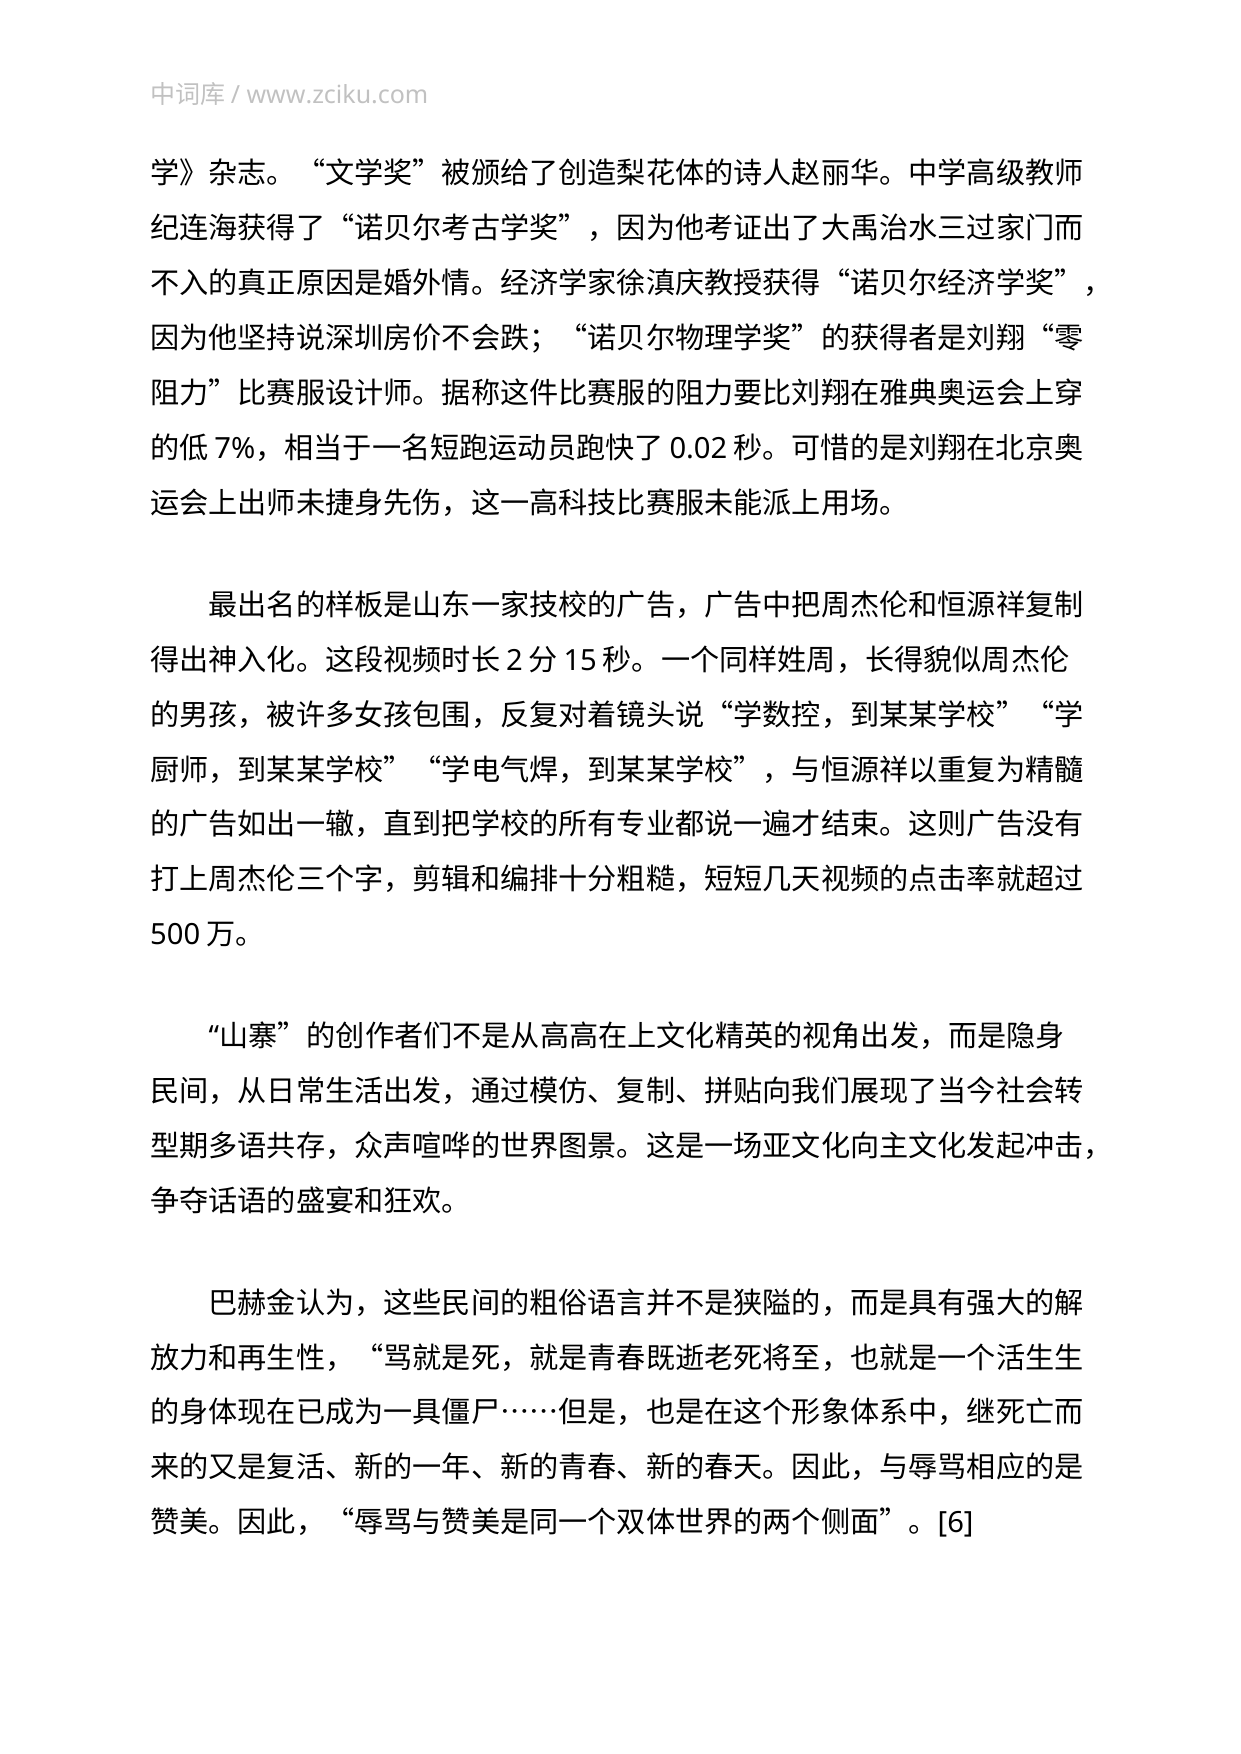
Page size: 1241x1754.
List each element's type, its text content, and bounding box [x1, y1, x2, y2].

text “山寨”的创作者们不是从高高在上文化精英的视角出发，而是隐身民间，从日常生活出发，通过模仿、复制、拼贴向我们展现了当今社会转型期多语共存，众声喧哗的世界图景。这是一场亚文化向主文化发起冲击，争夺话语的盛宴和狂欢。 [150, 1013, 1090, 1220]
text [150, 150, 1090, 522]
text 最出名的样板是山东一家技校的广告，广告中把周杰伦和恒源祥复制得出神入化。这段视频时长2分15秒。一个同样姓周，长得貌似周杰伦的男孩，被许多女孩包围，反复对着镜头说“学数控，到某某学校”“学厨师，到某某学校”“学电气焊，到某某学校”，与恒源祥以重复为精髓的广告如出一辙，直到把学校的所有专业都说一遍才结束。这则广告没有打上周杰伦三个字，剪辑和编排十分粗糙，短短几天视频的点击率就超过500万。 [150, 581, 1090, 953]
text 巴赫金认为，这些民间的粗俗语言并不是狭隘的，而是具有强大的解放力和再生性，“骂就是死，就是青春既逝老死将至，也就是一个活生生的身体现在已成为一具僵尸……但是，也是在这个形象体系中，继死亡而来的又是复活、新的一年、新的青春、新的春天。因此，与辱骂相应的是赞美。因此，“辱骂与赞美是同一个双体世界的两个侧面”。[6] [150, 1279, 1090, 1541]
